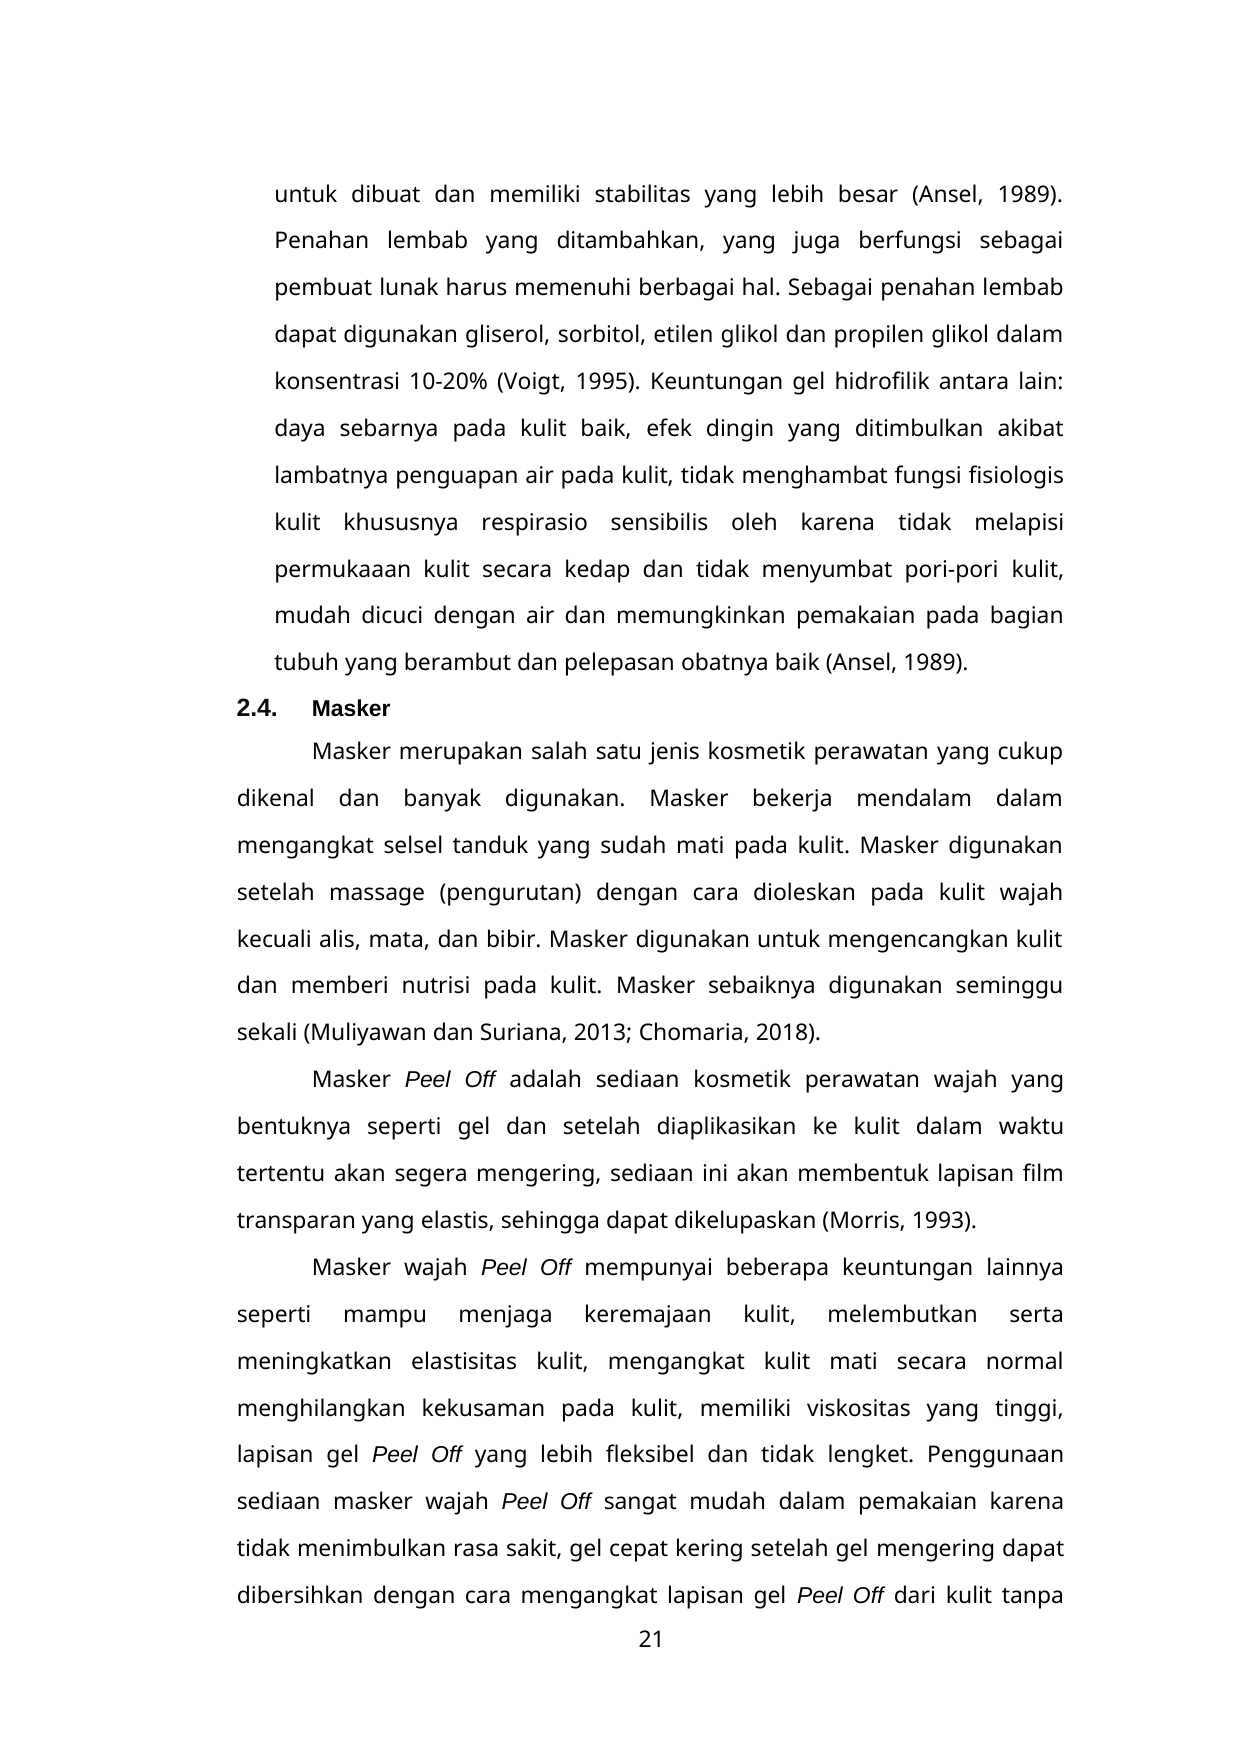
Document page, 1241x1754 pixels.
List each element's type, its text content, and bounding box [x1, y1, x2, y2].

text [237, 1251, 1064, 1610]
subtitle Masker [236, 693, 1159, 722]
text Masker merupakan salah satu jenis kosmetik perawatan yang cukup dikenal dan banyak digunakan. Masker bekerja mendalam dalam mengangkat selsel tanduk yang sudah mati pada kulit. Masker digunakan setelah massage (pengurutan) dengan cara dioleskan pada kulit wajah kecuali alis, mata, dan bibir. Masker digunakan untuk mengencangkan kulit dan memberi nutrisi pada kulit. Masker sebaiknya digunakan seminggu sekali (Muliyawan dan Suriana, 2013; Chomaria, 2018). [237, 735, 1063, 1047]
text untuk dibuat dan memiliki stabilitas yang lebih besar (Ansel, 1989). Penahan lembab yang ditambahkan, yang juga berfungsi sebagai pembuat lunak harus memenuhi berbagai hal. Sebagai penahan lembab dapat digunakan gliserol, sorbitol, etilen glikol dan propilen glikol dalam konsentrasi 10-20% (Voigt, 1995). Keuntungan gel hidrofilik antara lain: daya sebarnya pada kulit baik, efek dingin yang ditimbulkan akibat lambatnya penguapan air pada kulit, tidak menghambat fungsi fisiologis kulit khususnya respirasio sensibilis oleh karena tidak melapisi permukaaan kulit secara kedap dan tidak menyumbat pori-pori kulit, mudah dicuci dengan air dan memungkinkan pemakaian pada bagian tubuh yang berambut dan pelepasan obatnya baik (Ansel, 1989). [274, 177, 1064, 677]
text Masker Peel Off adalah sediaan kosmetik perawatan wajah yang bentuknya seperti gel dan setelah diaplikasikan ke kulit dalam waktu tertentu akan segera mengering, sediaan ini akan membentuk lapisan film transparan yang elastis, sehingga dapat dikelupaskan (Morris, 1993). [237, 1063, 1064, 1235]
